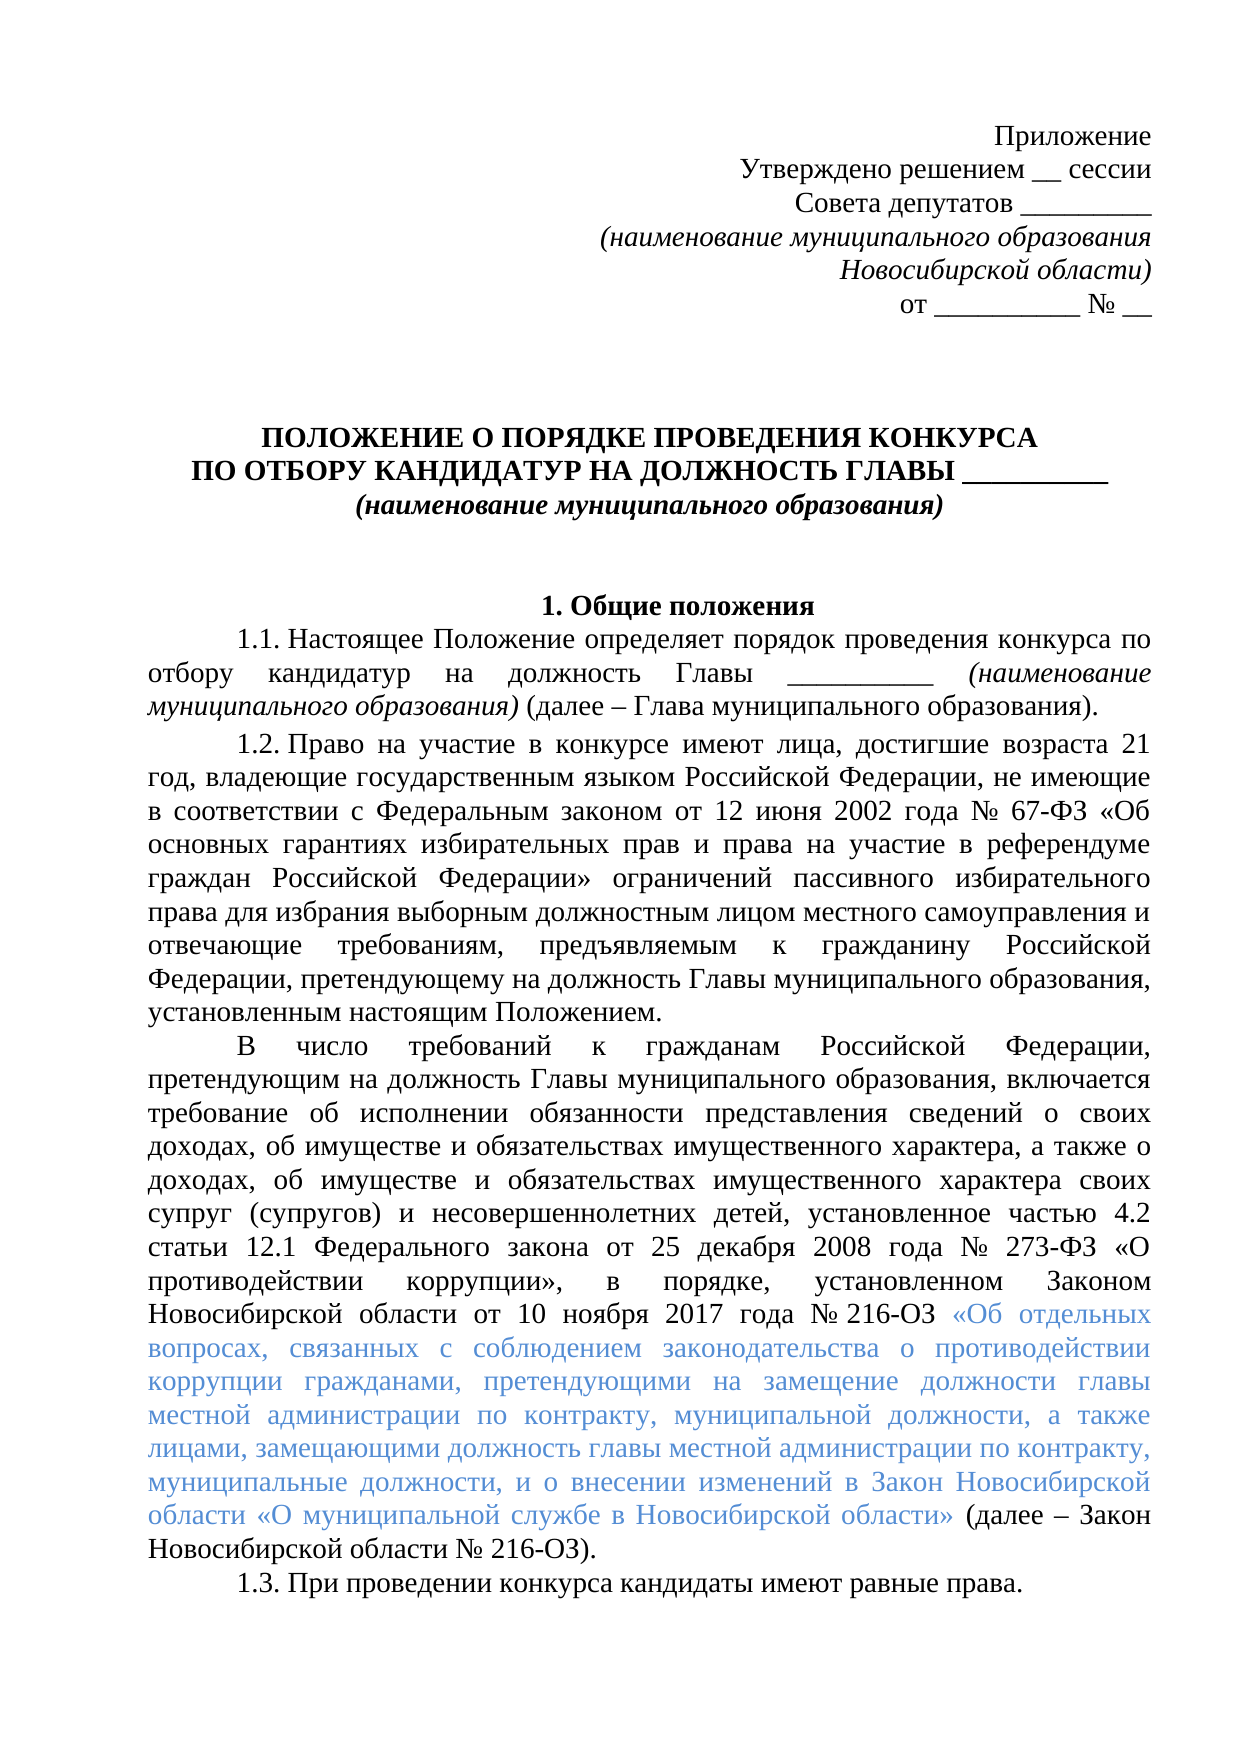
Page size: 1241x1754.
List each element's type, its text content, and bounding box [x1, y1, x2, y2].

text Совета депутатов _________ [148, 185, 1152, 219]
text ПО ОТБОРУ КАНДИДАТУР НА ДОЛЖНОСТЬ ГЛАВЫ __________ (наименование муниципального образования) [148, 453, 1152, 521]
text В число требований к гражданам Российской Федерации, претендующим на должность Главы муниципального образования, включается требование об исполнении обязанности представления сведений о своих доходах, об имуществе и обязательствах имущественного характера, а также о доходах, об имуществе и обязательствах имущественного характера своих супруг (супругов) и несовершеннолетних детей, установленное частью 4.2 статьи 12.1 Федерального закона от 25 декабря 2008 года № 273-ФЗ «О противодействии коррупции», в порядке, установленном Законом Новосибирской области от 10 ноября 2017 года № 216-ОЗ «Об отдельных вопросах, связанных с соблюдением законодательства о противодействии коррупции гражданами, претендующими на замещение должности главы местной администрации по контракту, муниципальной должности, а также лицами, замещающими должность главы местной администрации по контракту, муниципальные должности, и о внесении изменений в Закон Новосибирской области «О муниципальной службе в Новосибирской области» (далее ‒ Закон Новосибирской области № 216-ОЗ). [148, 1028, 1152, 1564]
text 1.1. Настоящее Положение определяет порядок проведения конкурса по отбору кандидатур на должность Главы __________ (наименование муниципального образования) (далее – Глава муниципального образования). [148, 621, 1152, 722]
text Утверждено решением __ сессии [148, 152, 1152, 185]
text ПОЛОЖЕНИЕ О ПОРЯДКЕ ПРОВЕДЕНИЯ КОНКУРСА [148, 420, 1152, 453]
text 1.2. Право на участие в конкурсе имеют лица, достигшие возраста 21 год, владеющие государственным языком Российской Федерации, не имеющие в соответствии с Федеральным законом от 12 июня 2002 года № 67-ФЗ «Об основных гарантиях избирательных прав и права на участие в референдуме граждан Российской Федерации» ограничений пассивного избирательного права для избрания выборным должностным лицом местного самоуправления и отвечающие требованиям, предъявляемым к гражданину Российской Федерации, претендующему на должность Главы муниципального образования, установленным настоящим Положением. [148, 726, 1152, 1028]
text 1. Общие положения [148, 588, 1152, 621]
text 1.3. При проведении конкурса кандидаты имеют равные права. [148, 1565, 1152, 1598]
text (наименование муниципального образования [148, 219, 1152, 252]
text Приложение [148, 118, 1152, 152]
text от __________ № __ [148, 286, 1152, 319]
text Новосибирской области) [148, 252, 1152, 286]
